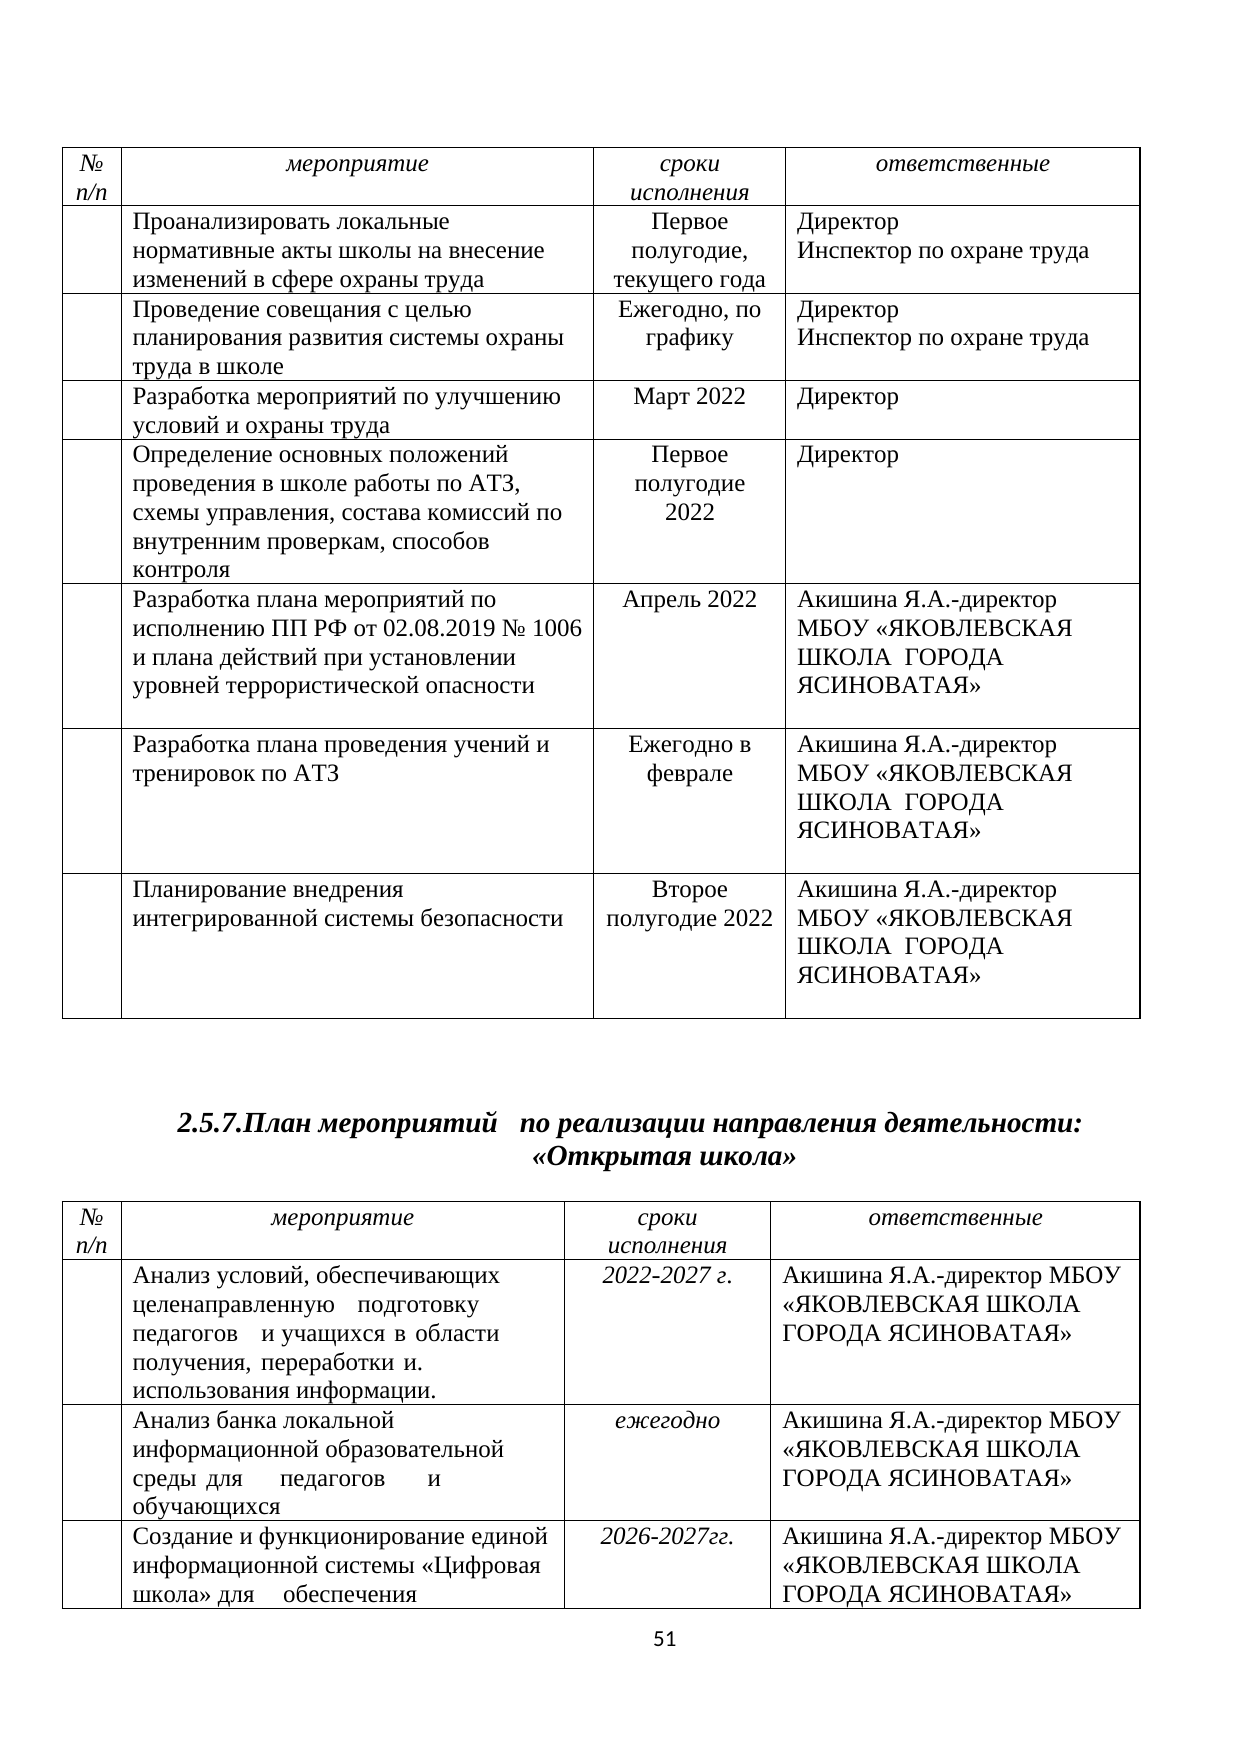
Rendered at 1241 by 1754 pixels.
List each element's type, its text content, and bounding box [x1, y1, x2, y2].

table_header сроки исполнения [565, 1202, 770, 1259]
table_header № п/п [63, 1202, 121, 1259]
table_header мероприятие [122, 1202, 564, 1259]
table_cell Директор Инспектор по охране труда [786, 206, 1139, 293]
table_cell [771, 1521, 1139, 1607]
table_cell Разработка плана мероприятий по исполнению ПП РФ от 02.08.2019 № 1006 и плана действий при установлении уровней террористической опасности [122, 584, 593, 728]
table_cell 2022-2027 г. [565, 1260, 770, 1404]
table_cell Разработка плана проведения учений и тренировок по АТЗ [122, 729, 593, 873]
table_cell [63, 294, 121, 380]
text «Открытая школа» [177, 1138, 1152, 1172]
table_cell Определение основных положений проведения в школе работы по АТЗ, схемы управления, состава комиссий по внутренним проверкам, способов контроля [122, 440, 593, 583]
table_cell Проведение совещания с целью планирования развития системы охраны труда в школе [122, 294, 593, 380]
table_cell [63, 440, 121, 583]
table_cell 2026-2027гг. [565, 1521, 770, 1607]
table_cell Акишина Я.А.-директор МБОУ «ЯКОВЛЕВСКАЯ ШКОЛА ГОРОДА ЯСИНОВАТАЯ» [786, 729, 1139, 873]
table_cell [63, 729, 121, 873]
text 2.5.7.План мероприятий по реализации направления деятельности: [177, 1105, 1152, 1138]
table_cell Директор [786, 440, 1139, 583]
table_cell [63, 381, 121, 438]
table_cell Первое полугодие 2022 [594, 440, 785, 583]
table_cell Апрель 2022 [594, 584, 785, 728]
table_cell [63, 1405, 121, 1520]
table_cell Анализ условий, обеспечивающих целенаправленную подготовку педагогов и учащихся в области получения, переработки и. использования информации. [122, 1260, 564, 1404]
table_header ответственные [771, 1202, 1139, 1259]
table_cell Акишина Я.А.-директор МБОУ «ЯКОВЛЕВСКАЯ ШКОЛА ГОРОДА ЯСИНОВАТАЯ» [786, 874, 1139, 1018]
table_cell ежегодно [565, 1405, 770, 1520]
table_cell Проанализировать локальные нормативные акты школы на внесение изменений в сфере охраны труда [122, 206, 593, 293]
table_cell Директор [786, 381, 1139, 438]
table_cell [63, 874, 121, 1018]
table_cell [63, 1521, 121, 1607]
table_header мероприятие [122, 148, 593, 205]
table_cell [63, 1260, 121, 1404]
table_header ответственные [786, 148, 1139, 205]
table_cell Март 2022 [594, 381, 785, 438]
table_cell Акишина Я.А.-директор МБОУ «ЯКОВЛЕВСКАЯ ШКОЛА ГОРОДА ЯСИНОВАТАЯ» [786, 584, 1139, 728]
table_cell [122, 1521, 564, 1607]
table_cell Разработка мероприятий по улучшению условий и охраны труда [122, 381, 593, 438]
table_cell Ежегодно, по графику [594, 294, 785, 380]
table_cell Акишина Я.А.-директор МБОУ «ЯКОВЛЕВСКАЯ ШКОЛА ГОРОДА ЯСИНОВАТАЯ» [771, 1405, 1139, 1520]
table_cell Второе полугодие 2022 [594, 874, 785, 1018]
table_cell Первое полугодие, текущего года [594, 206, 785, 293]
table_cell Ежегодно в феврале [594, 729, 785, 873]
table_cell Акишина Я.А.-директор МБОУ «ЯКОВЛЕВСКАЯ ШКОЛА ГОРОДА ЯСИНОВАТАЯ» [771, 1260, 1139, 1404]
table_cell Директор Инспектор по охране труда [786, 294, 1139, 380]
table_cell Планирование внедрения интегрированной системы безопасности [122, 874, 593, 1018]
table_header № п/п [63, 148, 121, 205]
table_header сроки исполнения [594, 148, 785, 205]
table_cell Анализ банка локальной информационной образовательной среды для педагогов и обучающихся [122, 1405, 564, 1520]
table_cell [63, 206, 121, 293]
table_cell [63, 584, 121, 728]
